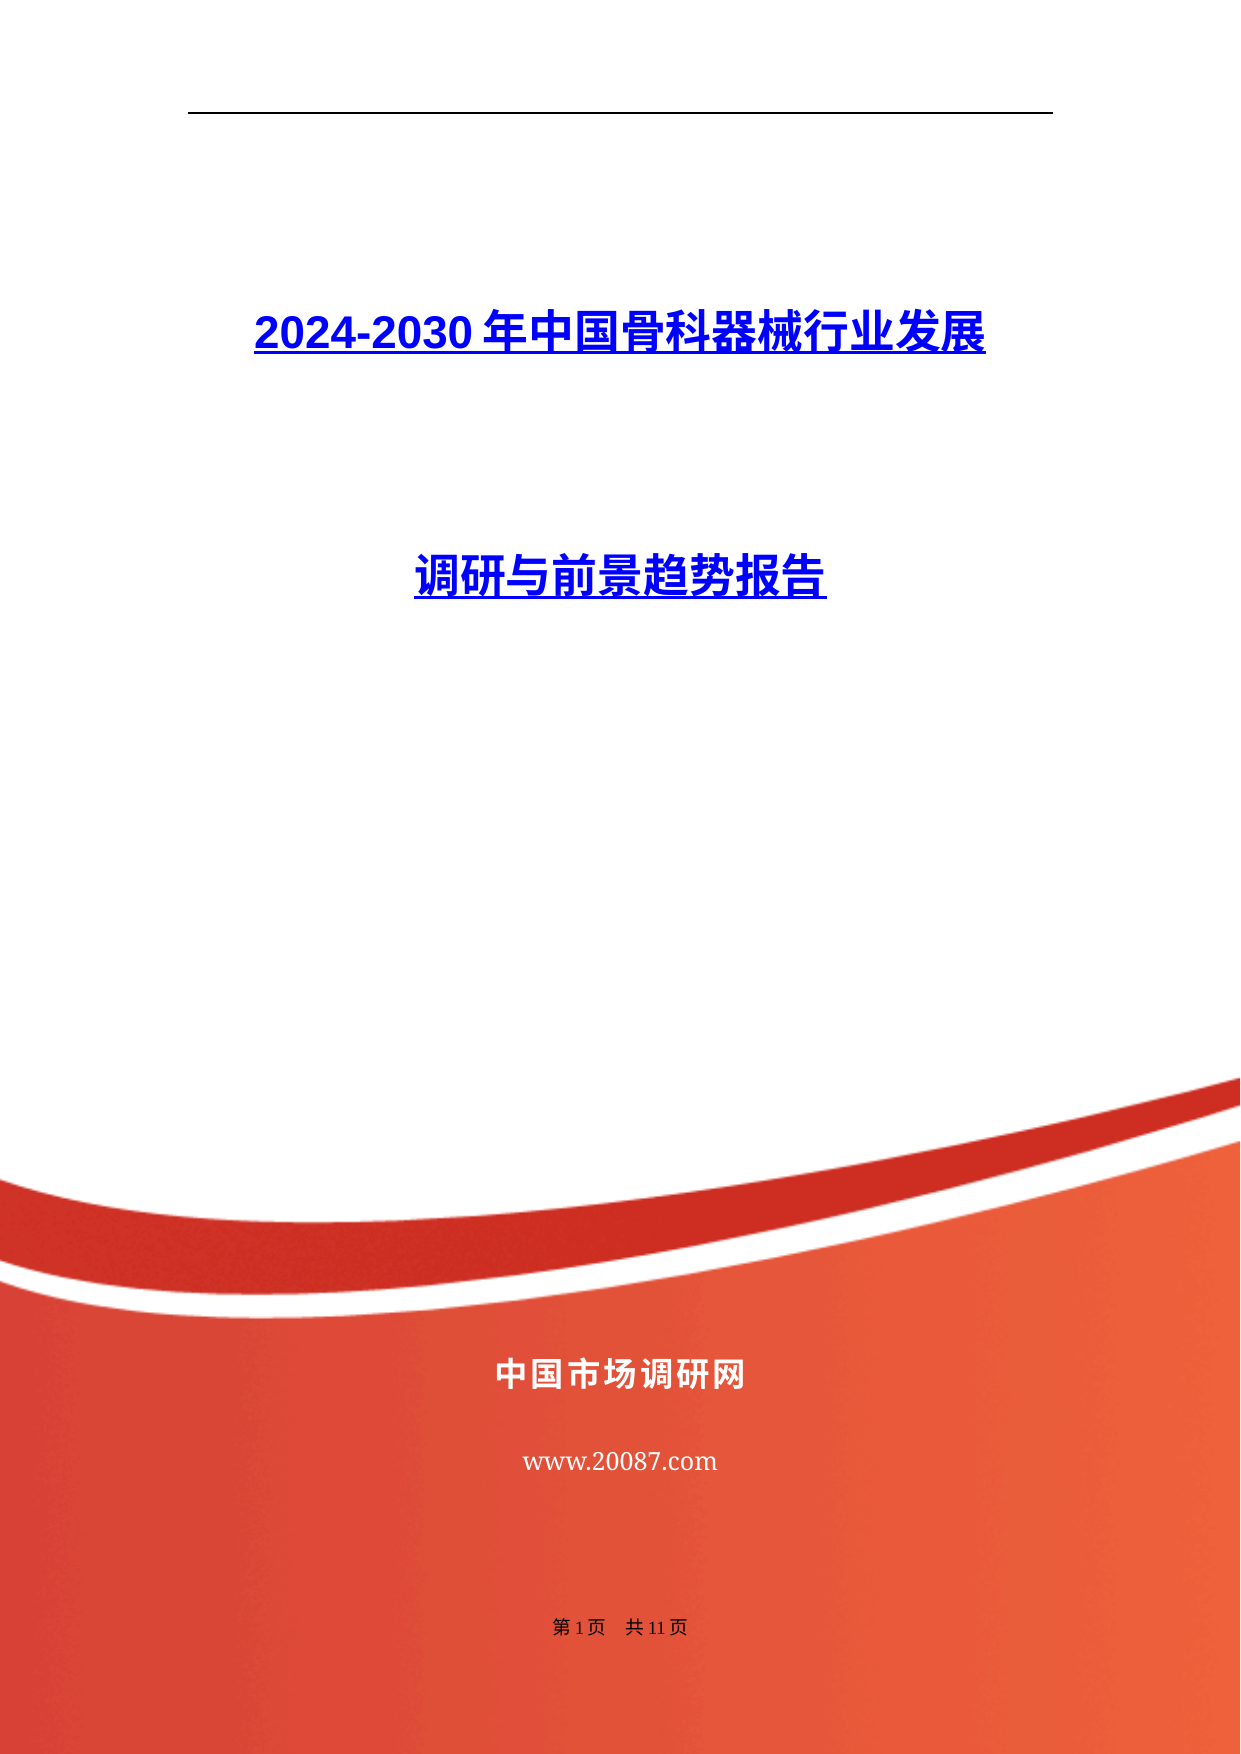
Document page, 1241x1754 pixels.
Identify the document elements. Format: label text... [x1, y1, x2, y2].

subtitle 中国市场调研网 [187, 1339, 1053, 1404]
text www.20087.com [187, 1428, 1053, 1493]
picture [0, 1006, 1241, 1754]
table_header 2024-2030年中国骨科器械行业发展调研与前景趋势报告 [188, 207, 1053, 773]
